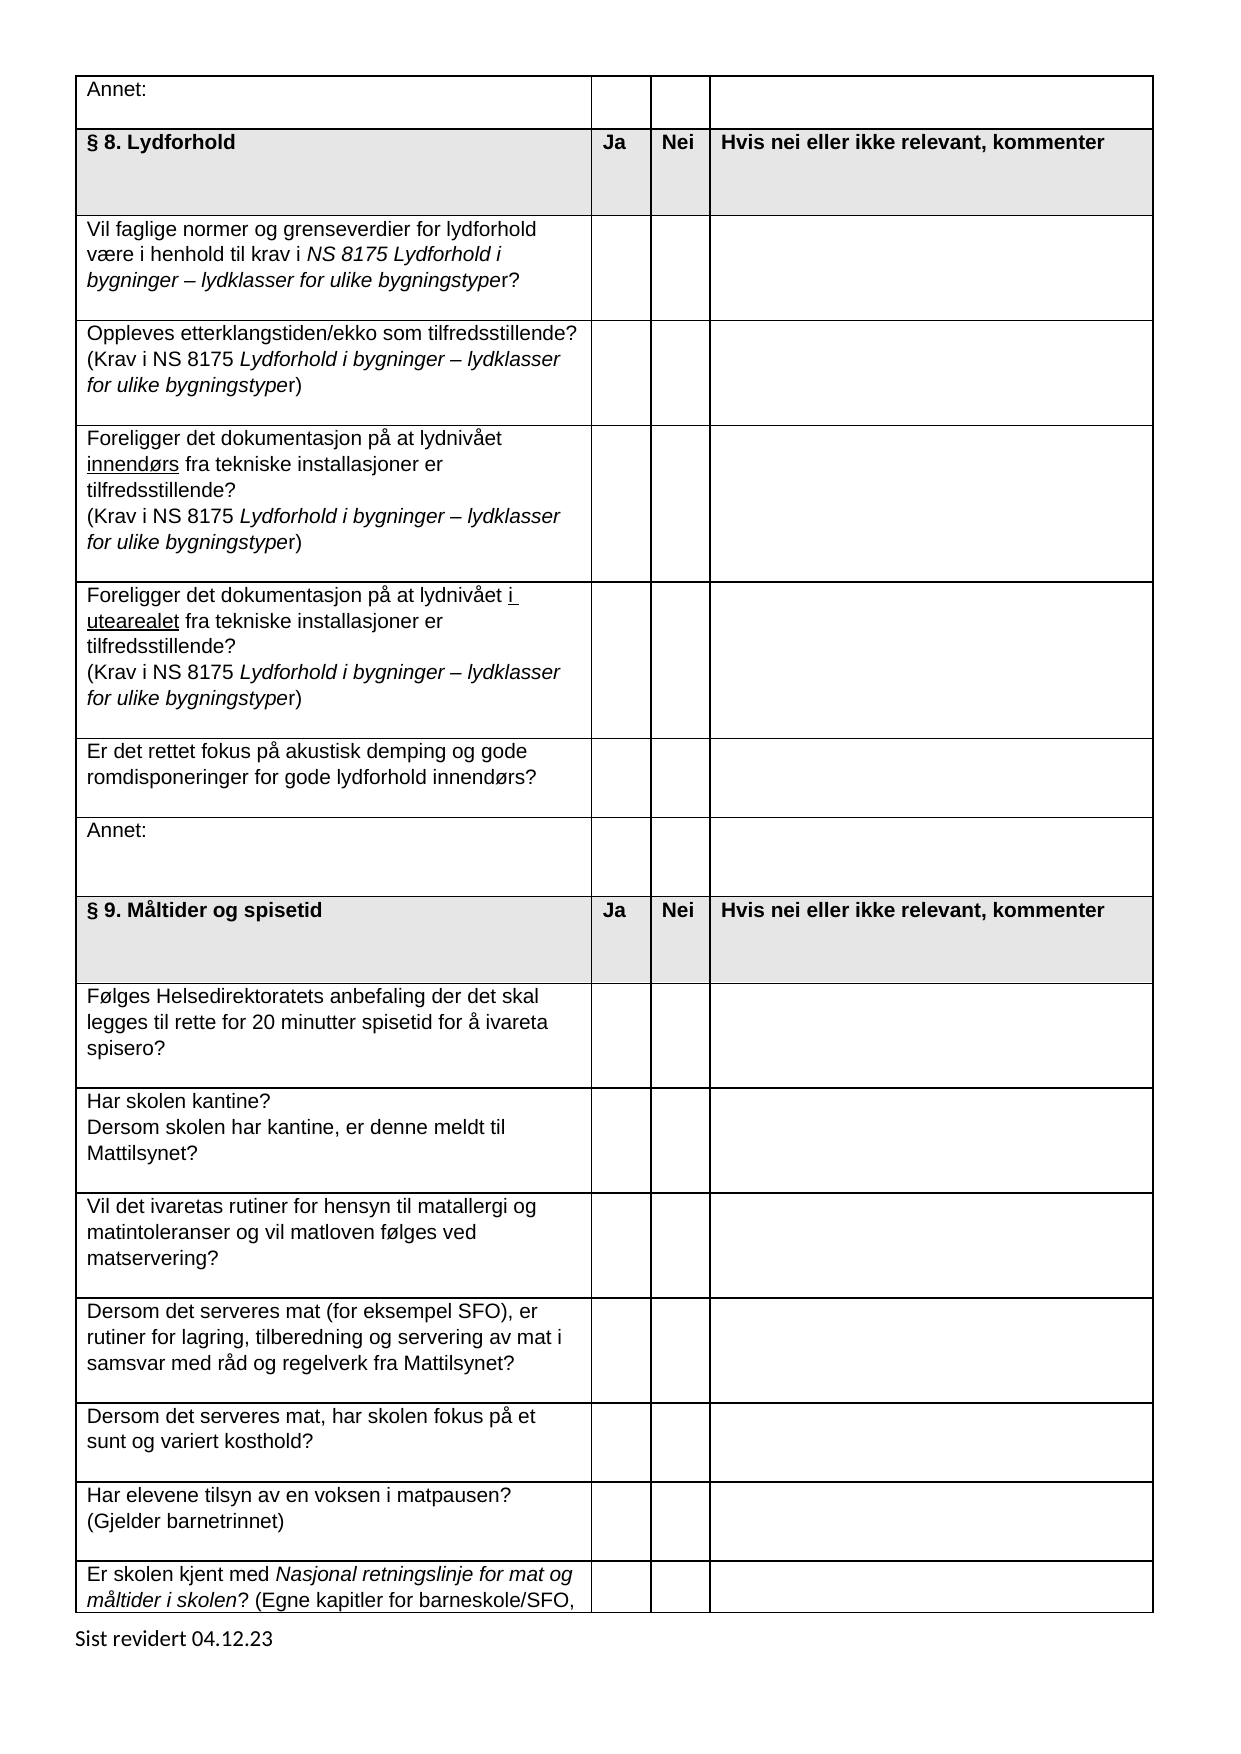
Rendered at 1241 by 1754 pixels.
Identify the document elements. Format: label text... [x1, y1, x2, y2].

table_cell [592, 583, 650, 738]
table_cell Foreligger det dokumentasjon på at lydnivået i utearealet fra tekniske installasjoner er tilfredsstillende? (Krav i NS 8175 Lydforhold i bygninger – lydklasser for ulike bygningstyper) [77, 583, 591, 738]
table_cell [652, 1194, 709, 1297]
table_cell [592, 321, 650, 424]
table_cell [592, 1089, 650, 1192]
table_cell [652, 1562, 709, 1611]
table_cell [652, 216, 709, 320]
table_cell Hvis nei eller ikke relevant, kommenter [711, 897, 1152, 982]
table_cell [592, 1194, 650, 1297]
table_cell [652, 739, 709, 817]
table_cell [711, 1483, 1152, 1560]
table_cell [711, 77, 1152, 128]
table_cell [592, 818, 650, 896]
table_cell Ja [592, 897, 650, 982]
table_cell [711, 216, 1152, 320]
table_cell Har skolen kantine? Dersom skolen har kantine, er denne meldt til Mattilsynet? [77, 1089, 591, 1192]
table_cell [711, 1562, 1152, 1611]
table_cell Annet: [77, 818, 591, 896]
table_cell [652, 984, 709, 1087]
table_cell Er det rettet fokus på akustisk demping og gode romdisponeringer for gode lydforhold innendørs? [77, 739, 591, 817]
table_cell [652, 1089, 709, 1192]
table_cell [652, 1483, 709, 1560]
table_cell Ja [592, 130, 650, 215]
table_cell [711, 739, 1152, 817]
table_cell Følges Helsedirektoratets anbefaling der det skal legges til rette for 20 minutter spisetid for å ivareta spisero? [77, 984, 591, 1087]
table_cell [592, 1562, 650, 1611]
table_cell [592, 426, 650, 581]
table_cell [711, 321, 1152, 424]
table_cell [711, 1404, 1152, 1481]
table_cell [652, 321, 709, 424]
table_cell [592, 984, 650, 1087]
table_cell Dersom det serveres mat (for eksempel SFO), er rutiner for lagring, tilberedning og servering av mat i samsvar med råd og regelverk fra Mattilsynet? [77, 1299, 591, 1402]
table_cell [592, 1299, 650, 1402]
table_cell [711, 1089, 1152, 1192]
table_cell [652, 426, 709, 581]
table_cell Vil faglige normer og grenseverdier for lydforhold være i henhold til krav i NS 8175 Lydforhold i bygninger – lydklasser for ulike bygningstyper? [77, 216, 591, 320]
table_cell [711, 1299, 1152, 1402]
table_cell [77, 1562, 591, 1611]
table_cell Nei [652, 130, 709, 215]
table_cell [711, 426, 1152, 581]
table_cell [652, 818, 709, 896]
table_cell § 9. Måltider og spisetid [77, 897, 591, 982]
table_cell § 8. Lydforhold [77, 130, 591, 215]
table_cell [652, 583, 709, 738]
table_cell Oppleves etterklangstiden/ekko som tilfredsstillende? (Krav i NS 8175 Lydforhold i bygninger – lydklasser for ulike bygningstyper) [77, 321, 591, 424]
table_cell [652, 77, 709, 128]
table_cell Foreligger det dokumentasjon på at lydnivået innendørs fra tekniske installasjoner er tilfredsstillende? (Krav i NS 8175 Lydforhold i bygninger – lydklasser for ulike bygningstyper) [77, 426, 591, 581]
table_cell [592, 77, 650, 128]
table_cell [592, 1483, 650, 1560]
table_cell [652, 1299, 709, 1402]
table_cell [711, 583, 1152, 738]
table_cell [711, 1194, 1152, 1297]
table_cell [652, 1404, 709, 1481]
table_cell Hvis nei eller ikke relevant, kommenter [711, 130, 1152, 215]
table_cell [711, 984, 1152, 1087]
table_cell Dersom det serveres mat, har skolen fokus på et sunt og variert kosthold? [77, 1404, 591, 1481]
table_cell [592, 1404, 650, 1481]
table_cell [592, 216, 650, 320]
table_cell Har elevene tilsyn av en voksen i matpausen? (Gjelder barnetrinnet) [77, 1483, 591, 1560]
table_cell [592, 739, 650, 817]
table_cell [711, 818, 1152, 896]
table_cell Vil det ivaretas rutiner for hensyn til matallergi og matintoleranser og vil matloven følges ved matservering? [77, 1194, 591, 1297]
table_cell Annet: [77, 77, 591, 128]
table_cell Nei [652, 897, 709, 982]
